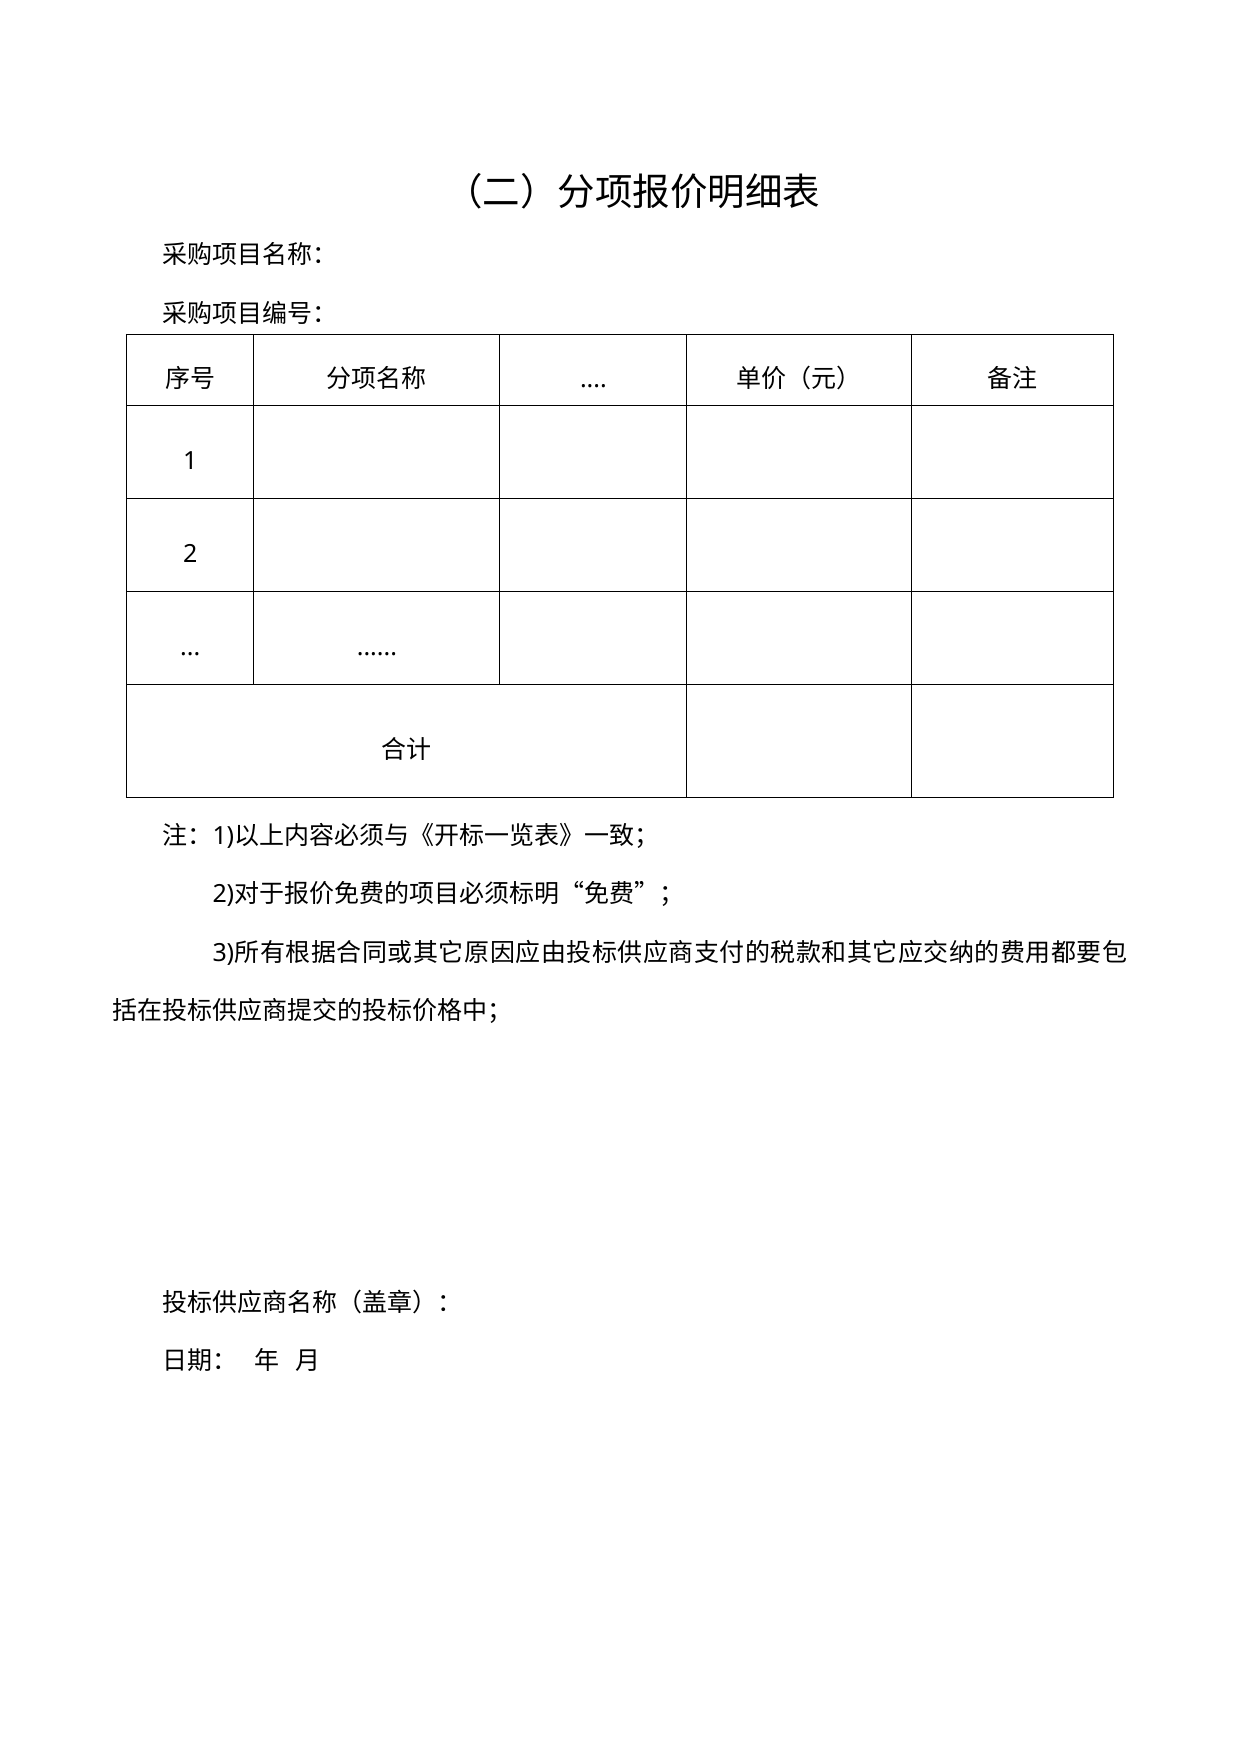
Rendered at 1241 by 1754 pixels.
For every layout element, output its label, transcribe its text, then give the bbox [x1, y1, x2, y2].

table_cell 1 [127, 406, 253, 498]
table_cell [912, 685, 1113, 797]
text 3)所有根据合同或其它原因应由投标供应商支付的税款和其它应交纳的费用都要包括在投标供应商提交的投标价格中； [112, 914, 1128, 1031]
table_cell [254, 499, 499, 591]
text （二）分项报价明细表 [112, 159, 1078, 217]
table_header 备注 [912, 335, 1113, 405]
text 采购项目编号： [112, 275, 1128, 334]
table_cell [687, 499, 911, 591]
table_cell [687, 406, 911, 498]
table_cell [687, 592, 911, 683]
table_header 分项名称 [254, 335, 499, 405]
text 2)对于报价免费的项目必须标明“免费”； [112, 856, 1128, 914]
table_header 序号 [127, 335, 253, 405]
text 注：1)以上内容必须与《开标一览表》一致； [112, 798, 1128, 856]
text 采购项目名称： [112, 217, 1128, 275]
table_cell [687, 685, 911, 797]
table_cell ... [127, 592, 253, 683]
table_cell [912, 592, 1113, 683]
table_cell [912, 406, 1113, 498]
table_header 单价（元） [687, 335, 911, 405]
table_cell [254, 406, 499, 498]
table_cell 合计 [127, 685, 686, 797]
table_cell [500, 499, 686, 591]
table_cell [500, 592, 686, 683]
table_cell [912, 499, 1113, 591]
table_cell 2 [127, 499, 253, 591]
text 投标供应商名称（盖章）： [112, 1264, 1128, 1323]
table_cell [500, 406, 686, 498]
table_header .... [500, 335, 686, 405]
table_cell ...... [254, 592, 499, 683]
text 日期： 年 月 [112, 1323, 1128, 1381]
